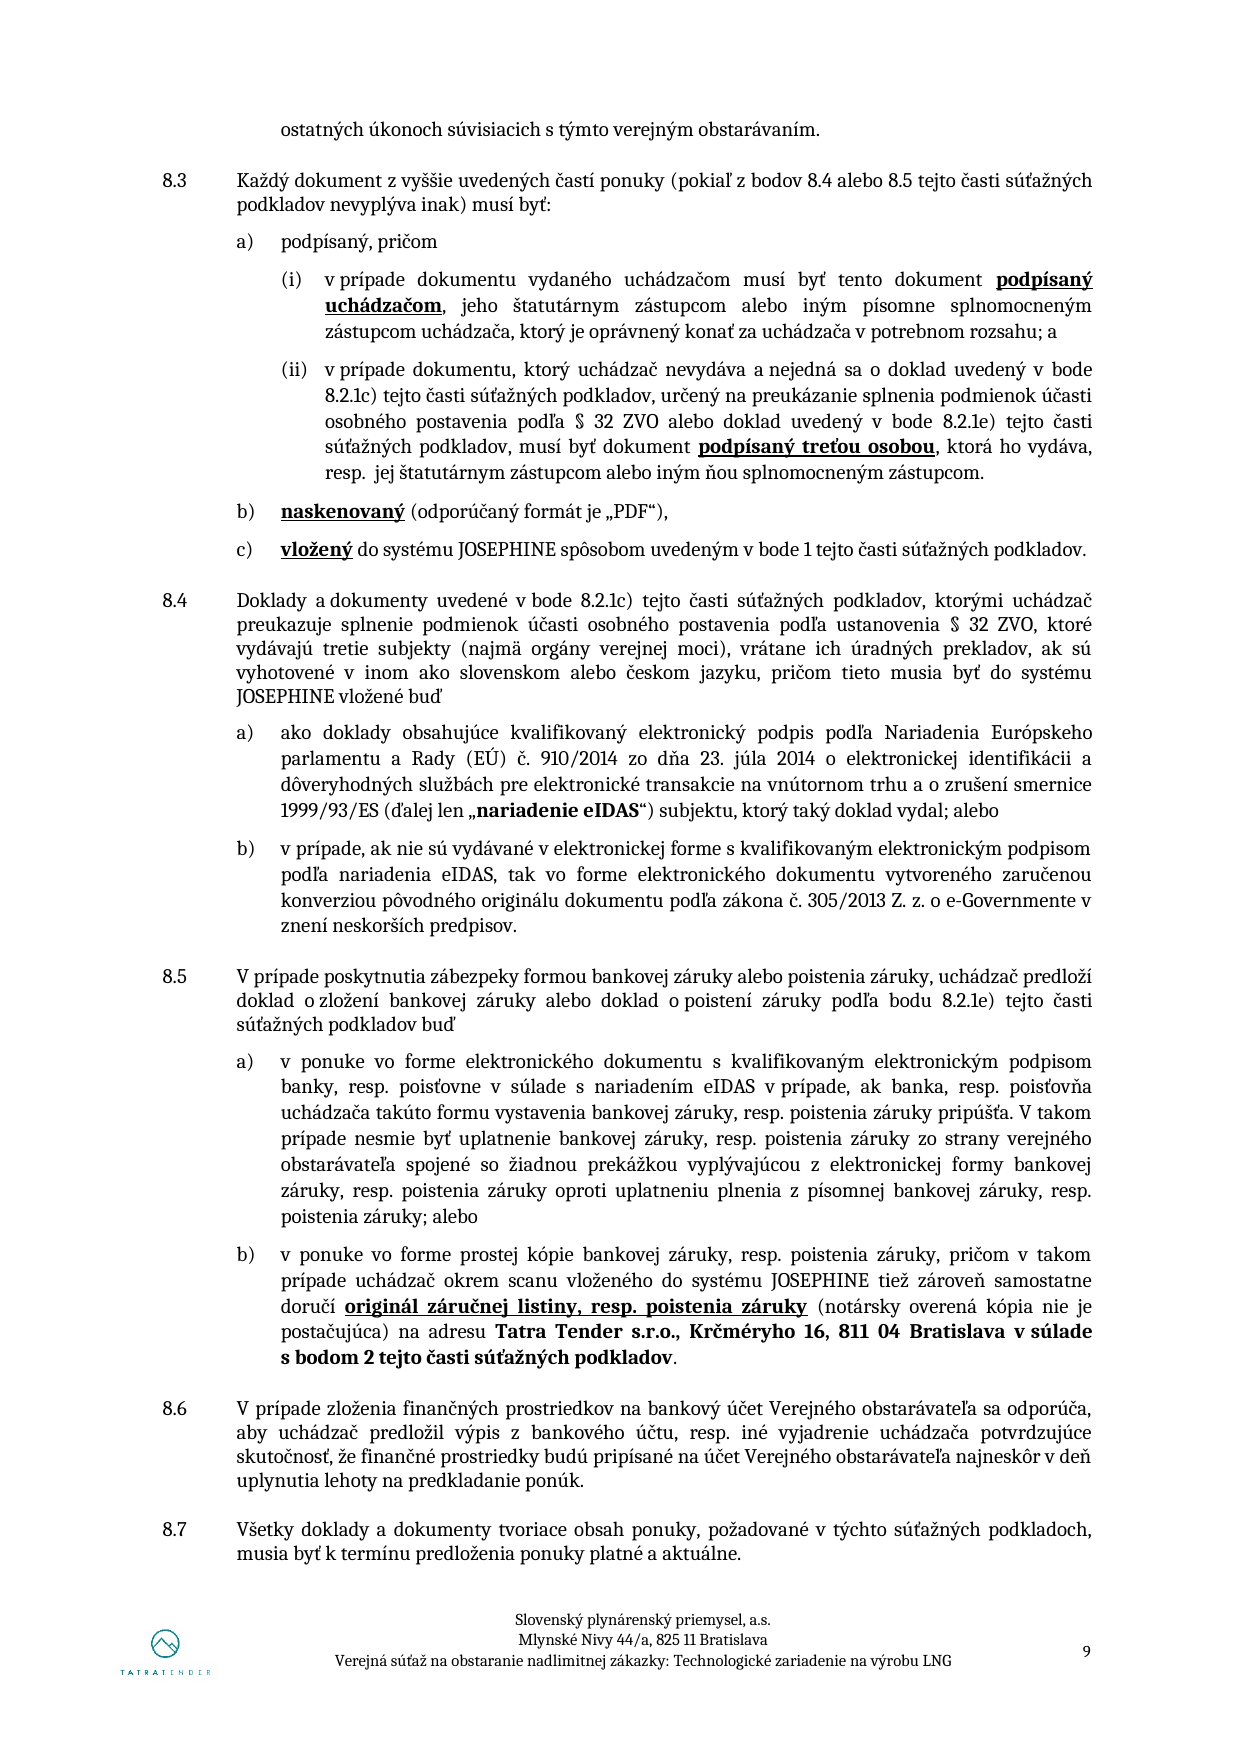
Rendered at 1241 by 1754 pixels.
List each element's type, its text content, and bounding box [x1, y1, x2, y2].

subtitle V prípade poskytnutia zábezpeky formou bankovej záruky alebo poistenia záruky, uchádzač predloží doklad o zložení bankovej záruky alebo doklad o poistení záruky podľa bodu 8.2e) tejto časti súťažných podkladov buď [162, 965, 1093, 1037]
subtitle Doklady a dokumenty uvedené v bode 8.2c) tejto časti súťažných podkladov, ktorými uchádzač preukazuje splnenie podmienok účasti osobného postavenia podľa ustanovenia § 32 ZVO, ktoré vydávajú tretie subjekty (najmä orgány verejnej moci), vrátane ich úradných prekladov, ak sú vyhotovené v inom ako slovenskom alebo českom jazyku, pričom tieto musia byť do systému JOSEPHINE vložené buď [162, 588, 1093, 708]
subtitle v ponuke vo forme prostej kópie bankovej záruky, resp. poistenia záruky, pričom v takom prípade uchádzač okrem scanu vloženého do systému JOSEPHINE tiež zároveň samostatne doručí originál záručnej listiny, resp. poistenia záruky (notársky overená kópia nie je postačujúca) na adresu Tatra Tender s.r.o., Krčméryho 16, 811 04 Bratislava v súlade s bodom 21 tejto časti súťažných podkladov. [236, 1243, 1093, 1370]
subtitle Všetky doklady a dokumenty tvoriace obsah ponuky, požadované v týchto súťažných podkladoch, musia byť k termínu predloženia ponuky platné a aktuálne. [162, 1518, 1093, 1566]
subtitle naskenovaný (odporúčaný formát je „PDF“), [236, 499, 1093, 523]
subtitle V prípade zloženia finančných prostriedkov na bankový účet Verejného obstarávateľa sa odporúča, aby uchádzač predložil výpis z bankového účtu, resp. iné vyjadrenie uchádzača potvrdzujúce skutočnosť, že finančné prostriedky budú pripísané na účet Verejného obstarávateľa najneskôr v deň uplynutia lehoty na predkladanie ponúk. [162, 1397, 1093, 1493]
subtitle podpísaný, pričom [236, 229, 1093, 253]
subtitle vložený do systému JOSEPHINE spôsobom uvedeným v bode 20 tejto časti súťažných podkladov. [236, 538, 1093, 562]
subtitle ako doklady obsahujúce kvalifikovaný elektronický podpis podľa Nariadenia Európskeho parlamentu a Rady (EÚ) č. 910/2014 zo dňa 23. júla 2014 o elektronickej identifikácii a dôveryhodných službách pre elektronické transakcie na vnútornom trhu a o zrušení smernice 1999/93/ES (ďalej len „nariadenie eIDAS“) subjektu, ktorý taký doklad vydal; alebo [236, 721, 1093, 822]
subtitle Každý dokument z vyššie uvedených častí ponuky (pokiaľ z bodov 8.4 alebo 8.5 tejto časti súťažných podkladov nevyplýva inak) musí byť: [162, 169, 1093, 217]
picture [99, 1605, 231, 1699]
subtitle v ponuke vo forme elektronického dokumentu s kvalifikovaným elektronickým podpisom banky, resp. poisťovne v súlade s nariadením eIDAS v prípade, ak banka, resp. poisťovňa uchádzača takúto formu vystavenia bankovej záruky, resp. poistenia záruky pripúšťa. V takom prípade nesmie byť uplatnenie bankovej záruky, resp. poistenia záruky zo strany verejného obstarávateľa spojené so žiadnou prekážkou vyplývajúcou z elektronickej formy bankovej záruky, resp. poistenia záruky oproti uplatneniu plnenia z písomnej bankovej záruky, resp. poistenia záruky; alebo [236, 1049, 1093, 1228]
subtitle v prípade dokumentu, ktorý uchádzač nevydáva a nejedná sa o doklad uvedený v bode 8.2c) tejto časti súťažných podkladov, určený na preukázanie splnenia podmienok účasti osobného postavenia podľa § 32 ZVO alebo doklad uvedený v bode 8.2e) tejto časti súťažných podkladov, musí byť dokument podpísaný treťou osobou, ktorá ho vydáva, resp. jej štatutárnym zástupcom alebo iným ňou splnomocneným zástupcom. [281, 358, 1093, 485]
subtitle v prípade dokumentu vydaného uchádzačom musí byť tento dokument podpísaný uchádzačom, jeho štatutárnym zástupcom alebo iným písomne splnomocneným zástupcom uchádzača, ktorý je oprávnený konať za uchádzača v potrebnom rozsahu; a [281, 268, 1093, 343]
subtitle v prípade, ak nie sú vydávané v elektronickej forme s kvalifikovaným elektronickým podpisom podľa nariadenia eIDAS, tak vo forme elektronického dokumentu vytvoreného zaručenou konverziou pôvodného originálu dokumentu podľa zákona č. 305/2013 Z. z. o e-Governmente v znení neskorších predpisov. [236, 837, 1093, 938]
